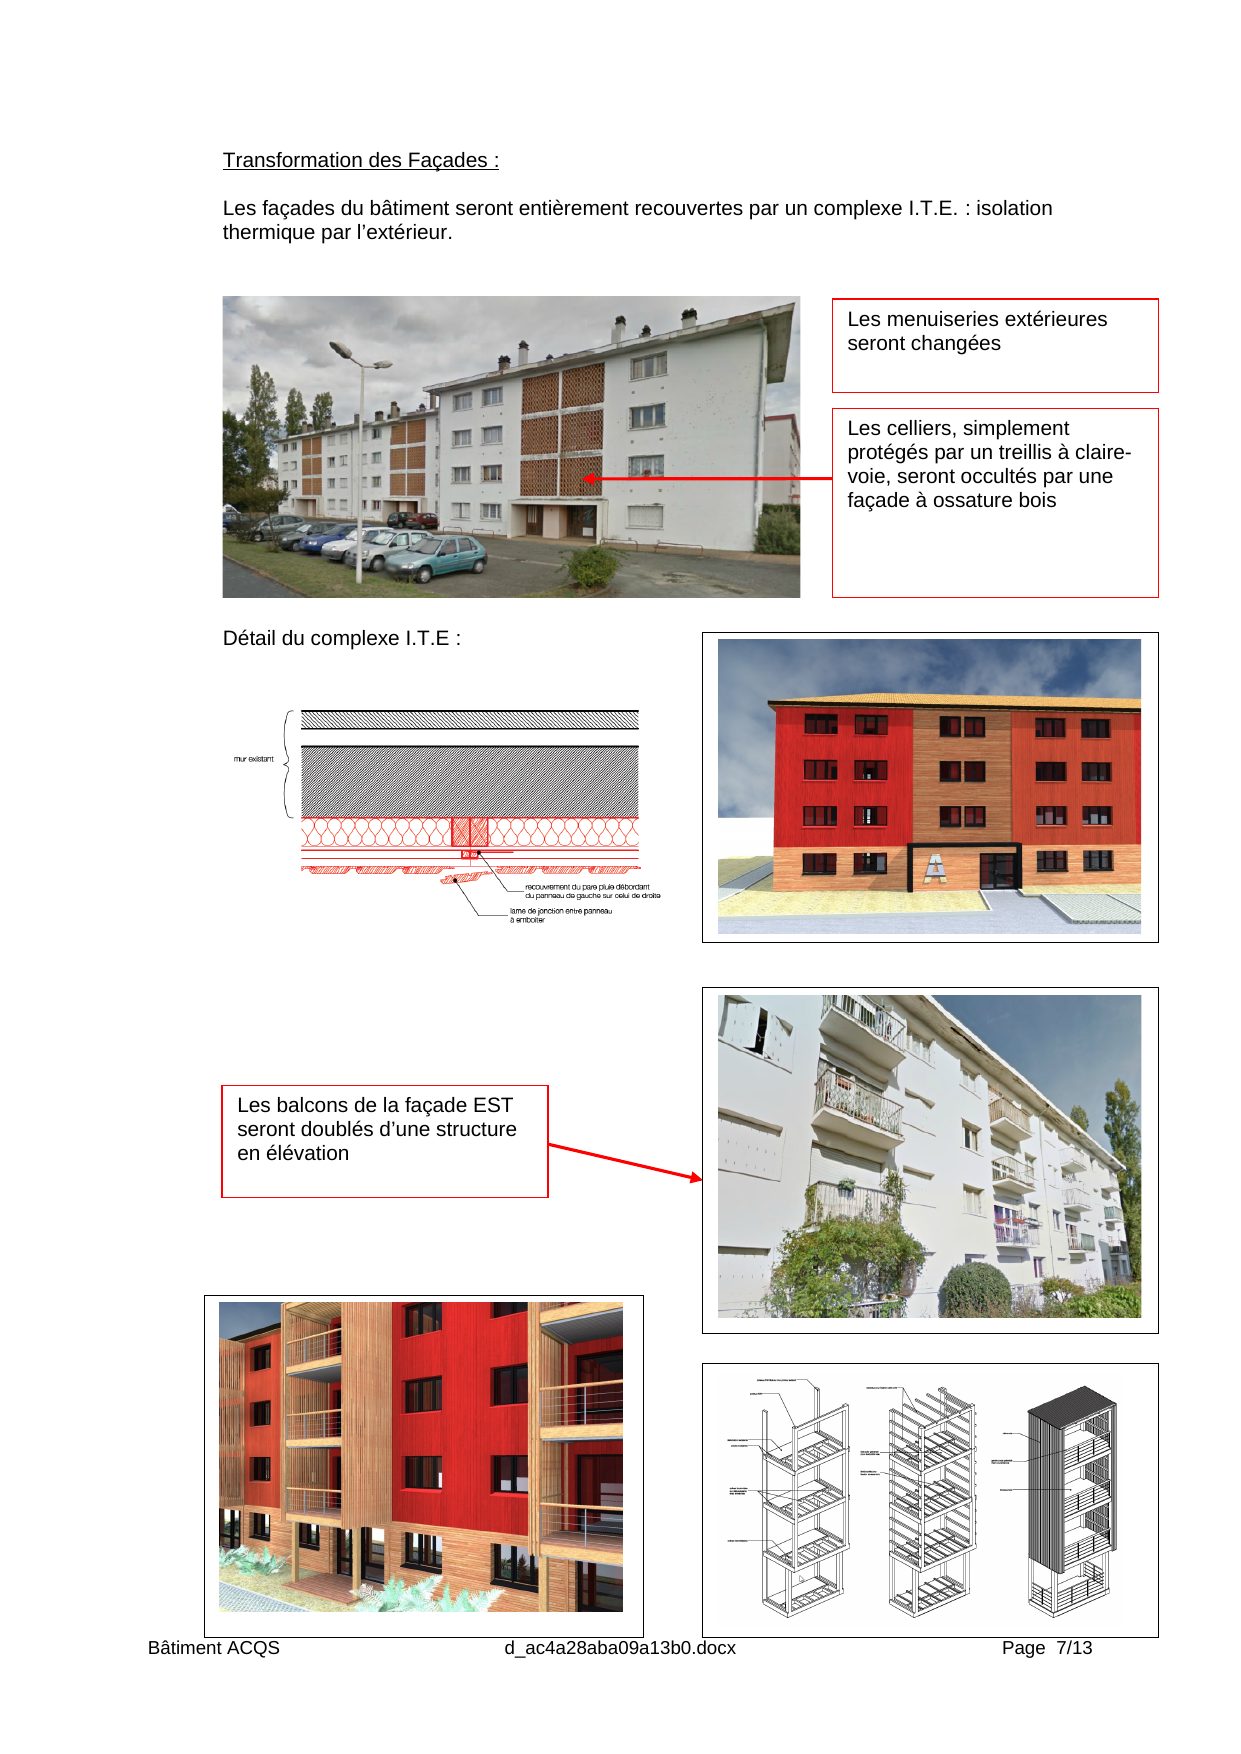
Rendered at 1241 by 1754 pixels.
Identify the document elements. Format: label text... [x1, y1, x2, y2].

list Transformation des Façades : [223, 148, 1093, 172]
picture [219, 1302, 623, 1612]
list Les façades du bâtiment seront entièrement recouvertes par un complexe I.T.E. : isolation thermique par l’extérieur. [223, 196, 1093, 243]
list Détail du complexe I.T.E : [223, 626, 1093, 650]
picture [222, 702, 671, 926]
picture [222, 296, 801, 598]
picture [718, 639, 1142, 934]
picture [718, 995, 1142, 1318]
picture [718, 1371, 1125, 1626]
